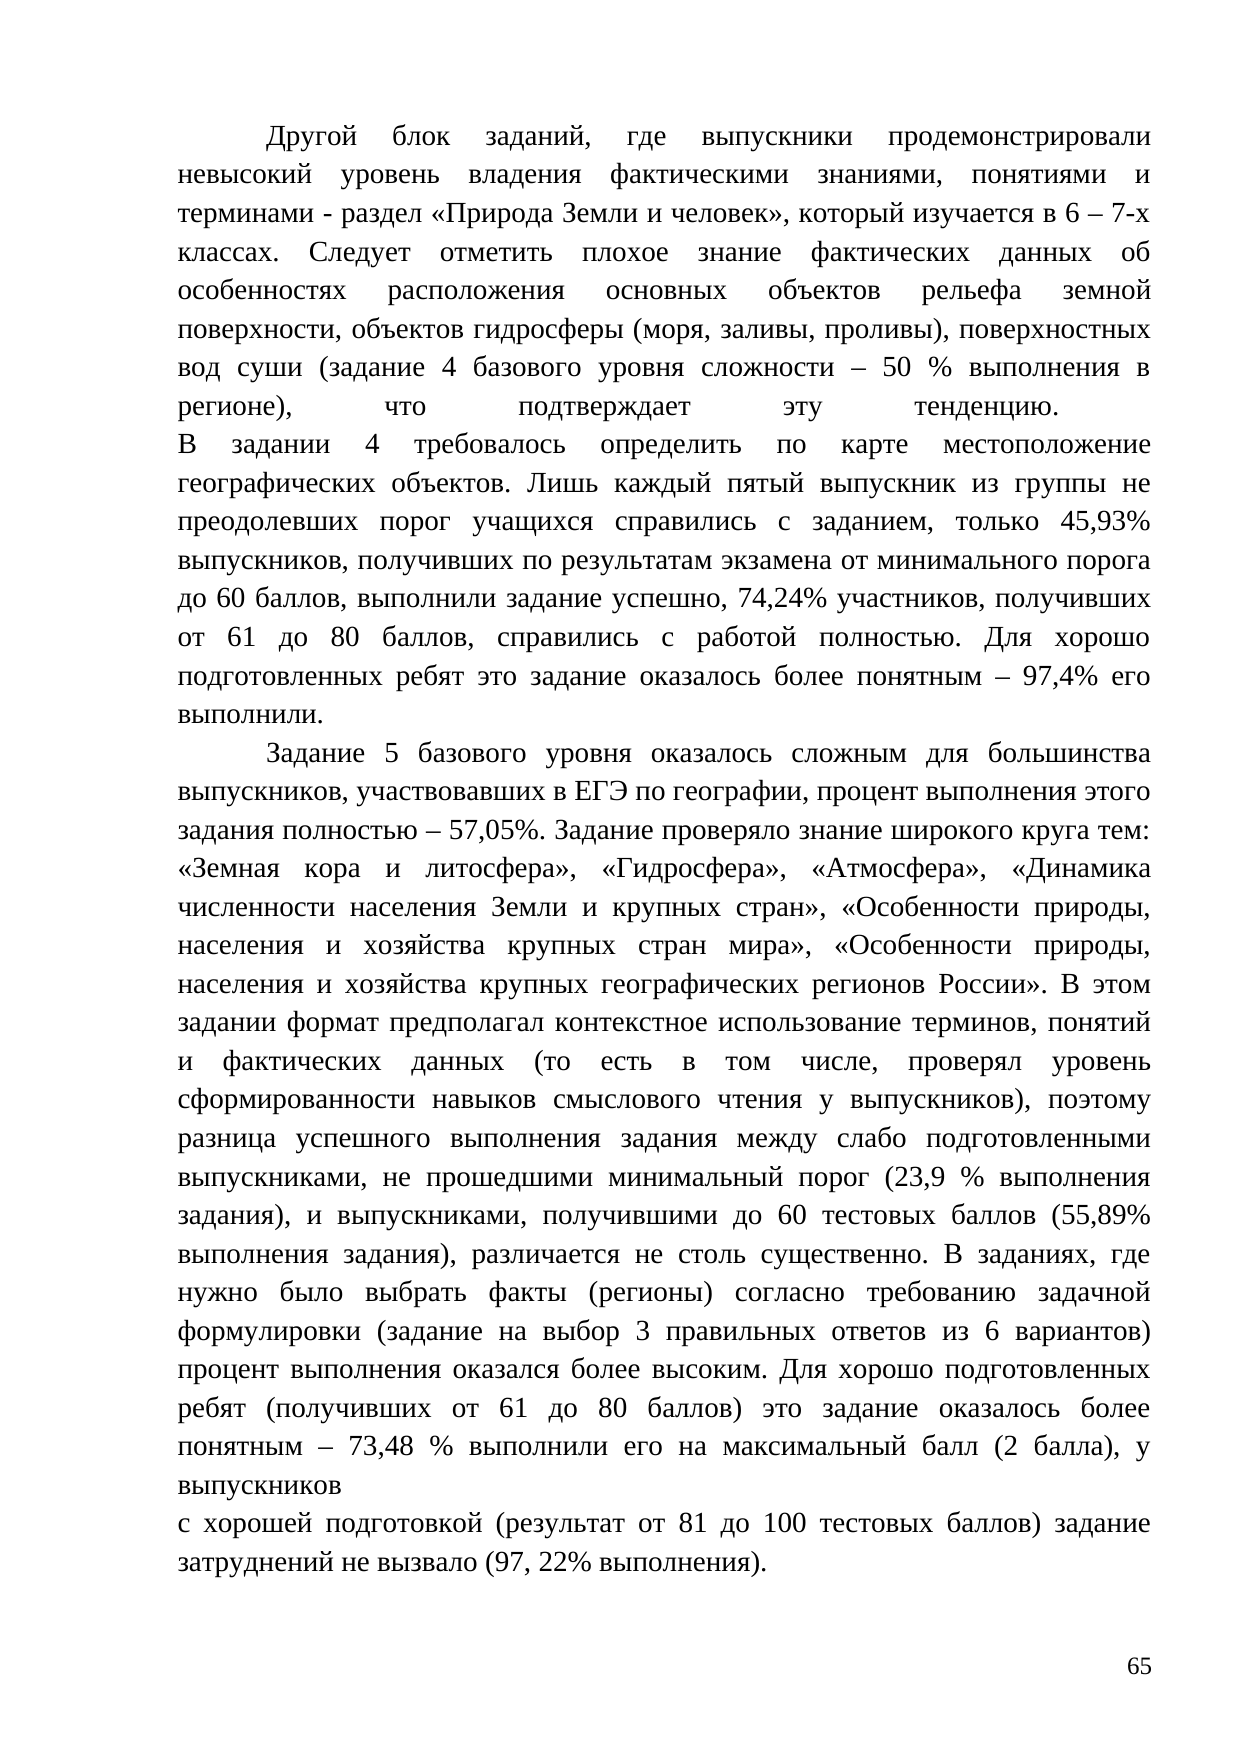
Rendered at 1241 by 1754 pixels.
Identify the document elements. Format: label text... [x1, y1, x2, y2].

text Задание 5 базового уровня оказалось сложным для большинства выпускников, участвовавших в ЕГЭ по географии, процент выполнения этого задания полностью – 57,05%. Задание проверяло знание широкого круга тем: «Земная кора и литосфера», «Гидросфера», «Атмосфера», «Динамика численности населения Земли и крупных стран», «Особенности природы, населения и хозяйства крупных стран мира», «Особенности природы, населения и хозяйства крупных географических регионов России». В этом задании формат предполагал контекстное использование терминов, понятий и фактических данных (то есть в том числе, проверял уровень сформированности навыков смыслового чтения у выпускников), поэтому разница успешного выполнения задания между слабо подготовленными выпускниками, не прошедшими минимальный порог (23,9 % выполнения задания), и выпускниками, получившими до 60 тестовых баллов (55,89% выполнения задания), различается не столь существенно. В заданиях, где нужно было выбрать факты (регионы) согласно требованию задачной формулировки (задание на выбор 3 правильных ответов из 6 вариантов) процент выполнения оказался более высоким. Для хорошо подготовленных ребят (получивших от 61 до 80 баллов) это задание оказалось более понятным – 73,48 % выполнили его на максимальный балл (2 балла), у выпускников с хорошей подготовкой (результат от 81 до 100 тестовых баллов) задание затруднений не вызвало (97, 22% выполнения). [177, 735, 1152, 1578]
text Другой блок заданий, где выпускники продемонстрировали невысокий уровень владения фактическими знаниями, понятиями и терминами - раздел «Природа Земли и человек», который изучается в 6 – 7-х классах. Следует отметить плохое знание фактических данных об особенностях расположения основных объектов рельефа земной поверхности, объектов гидросферы (моря, заливы, проливы), поверхностных вод суши (задание 4 базового уровня сложности – 50 % выполнения в регионе), что подтверждает эту тенденцию. В задании 4 требовалось определить по карте местоположение географических объектов. Лишь каждый пятый выпускник из группы не преодолевших порог учащихся справились с заданием, только 45,93% выпускников, получивших по результатам экзамена от минимального порога до 60 баллов, выполнили задание успешно, 74,24% участников, получивших от 61 до 80 баллов, справились с работой полностью. Для хорошо подготовленных ребят это задание оказалось более понятным – 97,4% его выполнили. [177, 118, 1152, 730]
